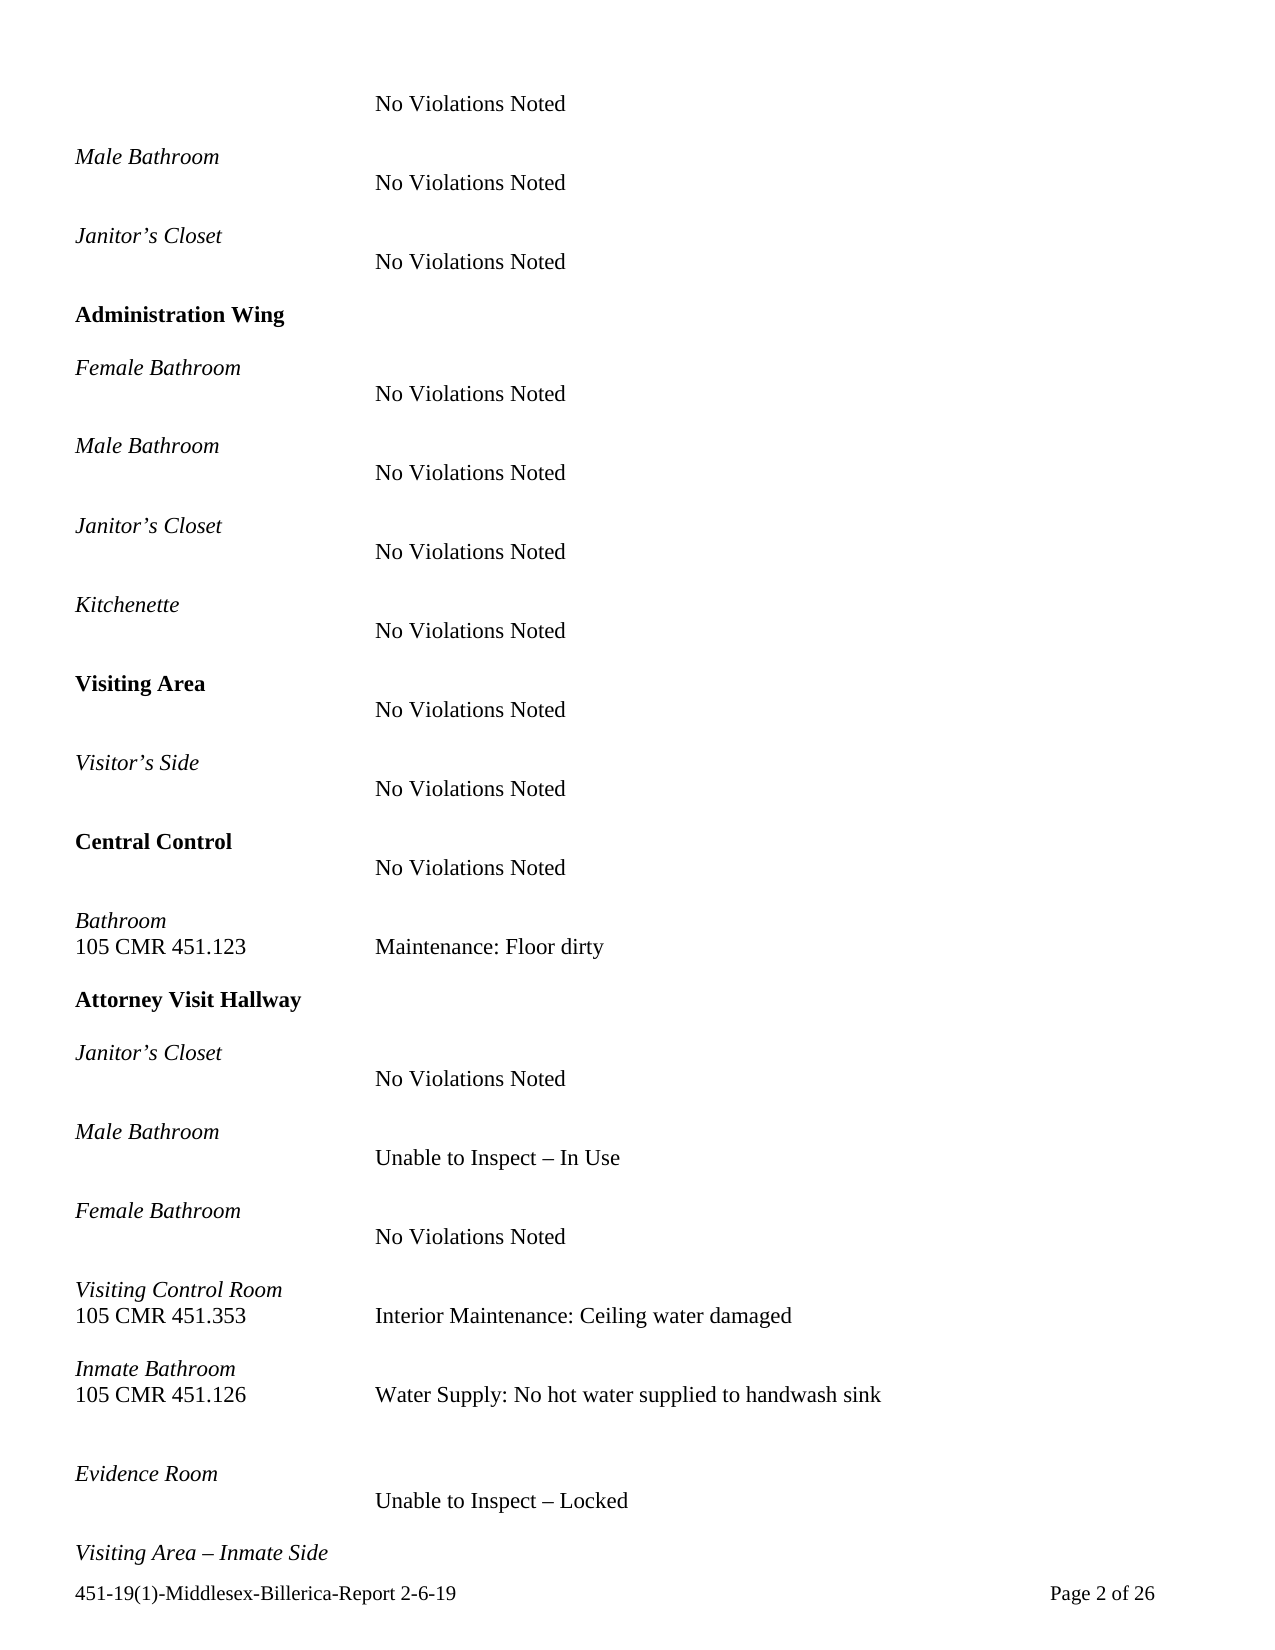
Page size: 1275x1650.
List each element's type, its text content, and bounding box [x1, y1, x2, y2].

text No Violations Noted [75, 538, 1200, 564]
text Janitor’s Closet [75, 512, 1200, 538]
text Unable to Inspect – Locked [75, 1487, 1200, 1513]
text No Violations Noted [75, 248, 1200, 274]
text Evidence Room [75, 1460, 1200, 1487]
text Attorney Visit Hallway [75, 986, 1200, 1012]
text Male Bathroom [75, 433, 1200, 459]
text 105 CMR 451.353 Interior Maintenance: Ceiling water damaged [75, 1302, 1200, 1329]
text No Violations Noted [75, 1223, 1200, 1249]
text Female Bathroom [75, 353, 1200, 380]
text No Violations Noted [75, 90, 1200, 116]
text No Violations Noted [75, 617, 1200, 643]
text Administration Wing [75, 301, 1200, 327]
text Janitor’s Closet [75, 222, 1200, 248]
text Male Bathroom [75, 1118, 1200, 1144]
text No Violations Noted [75, 775, 1200, 802]
text No Violations Noted [75, 854, 1200, 881]
text Visiting Control Room [75, 1276, 1200, 1302]
text Visitor’s Side [75, 749, 1200, 775]
text No Violations Noted [75, 169, 1200, 195]
text 105 CMR 451.123 Maintenance: Floor dirty [75, 933, 1200, 960]
text Visiting Area [75, 670, 1200, 696]
text Male Bathroom [75, 143, 1200, 169]
text Visiting Area – Inmate Side [75, 1539, 1200, 1566]
text Unable to Inspect – In Use [300, 1144, 1200, 1171]
text 105 CMR 451.126 Water Supply: No hot water supplied to handwash sink [75, 1381, 1200, 1408]
text Female Bathroom [75, 1197, 1200, 1223]
text Janitor’s Closet [75, 1039, 1200, 1065]
text Kitchenette [75, 591, 1200, 617]
text No Violations Noted [75, 459, 1200, 485]
text No Violations Noted [75, 1065, 1200, 1091]
text Bathroom [75, 907, 1200, 933]
text No Violations Noted [75, 696, 1200, 722]
text Inmate Bathroom [75, 1355, 1200, 1381]
text Central Control [75, 828, 1200, 854]
text No Violations Noted [75, 380, 1200, 406]
